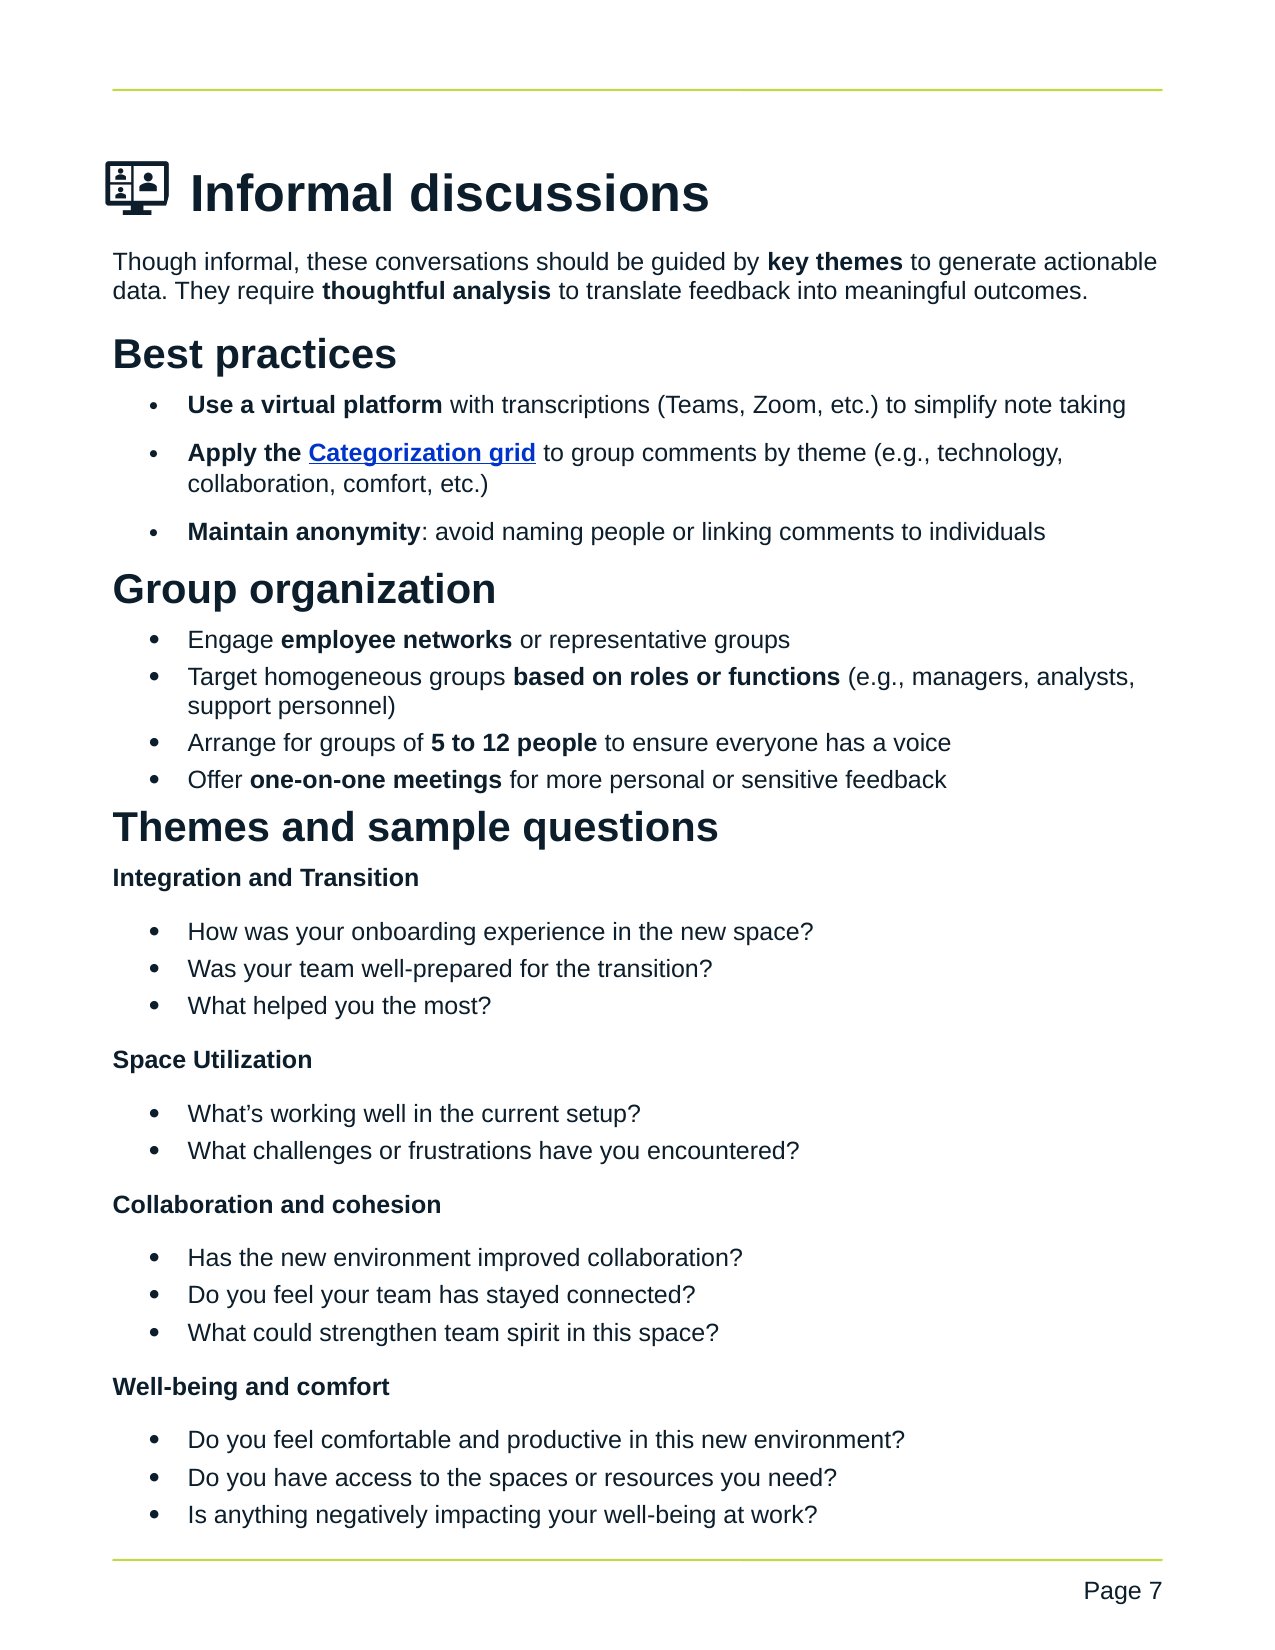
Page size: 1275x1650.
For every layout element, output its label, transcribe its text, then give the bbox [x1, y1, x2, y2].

list Maintain anonymity: avoid naming people or linking comments to individuals [150, 517, 1162, 546]
text Space Utilization [112, 1045, 1162, 1073]
text Has the new environment improved collaboration? [150, 1243, 1162, 1272]
text Arrange for groups of 5 to 12 people to ensure everyone has a voice [150, 728, 1162, 757]
text What helped you the most? [150, 991, 1162, 1020]
text Do you have access to the spaces or resources you need? [150, 1462, 1162, 1491]
subtitle Informal discussions [112, 162, 1162, 222]
subtitle Best practices [112, 330, 1162, 378]
text Do you feel comfortable and productive in this new environment? [150, 1425, 1162, 1454]
text What could strengthen team spirit in this space? [150, 1318, 1162, 1347]
list Apply the Categorization grid to group comments by theme (e.g., technology, collaboration, comfort, etc.) [150, 438, 1162, 498]
text Integration and Transition [112, 863, 1162, 892]
subtitle Themes and sample questions [112, 802, 1162, 850]
text How was your onboarding experience in the new space? [150, 917, 1162, 945]
text Collaboration and cohesion [112, 1189, 1162, 1218]
subtitle Group organization [112, 564, 1162, 612]
text Was your team well-prepared for the transition? [150, 954, 1162, 983]
text Is anything negatively impacting your well-being at work? [150, 1500, 1162, 1528]
text What challenges or frustrations have you encountered? [150, 1136, 1162, 1164]
text Do you feel your team has stayed connected? [150, 1281, 1162, 1309]
text Though informal, these conversations should be guided by key themes to generate actionable data. They require thoughtful analysis to translate feedback into meaningful outcomes. [112, 247, 1162, 305]
text What’s working well in the current setup? [150, 1098, 1162, 1127]
text Well-being and comfort [112, 1372, 1162, 1400]
text Engage employee networks or representative groups [150, 625, 1162, 654]
text Target homogeneous groups based on roles or functions (e.g., managers, analysts, support personnel) [150, 662, 1162, 720]
list Use a virtual platform with transcriptions (Teams, Zoom, etc.) to simplify note taking [150, 390, 1162, 419]
picture [99, 153, 171, 219]
text Offer one-on-one meetings for more personal or sensitive feedback [150, 765, 1162, 794]
